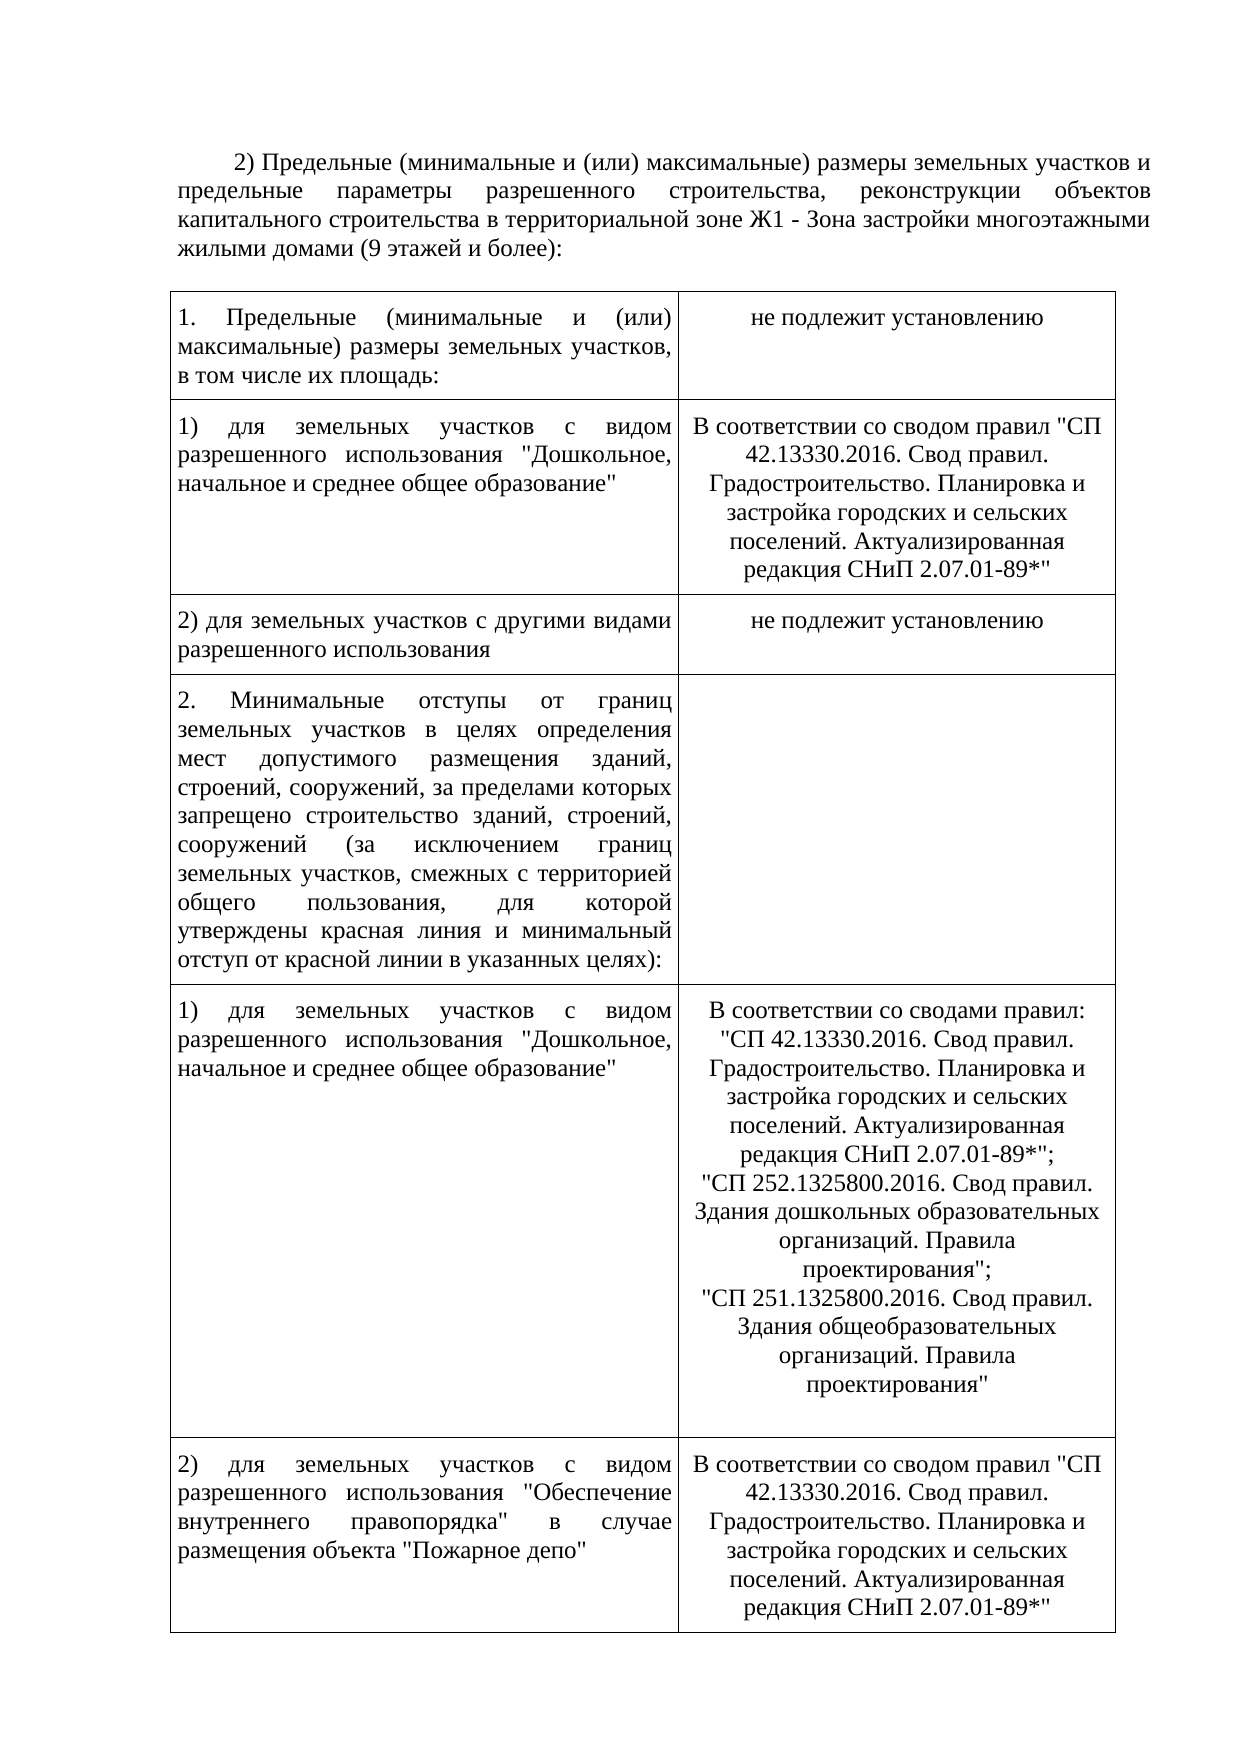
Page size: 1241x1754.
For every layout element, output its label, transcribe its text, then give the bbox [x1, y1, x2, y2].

table_cell 2. Минимальные отступы от границ земельных участков в целях определения мест допустимого размещения зданий, строений, сооружений, за пределами которых запрещено строительство зданий, строений, сооружений (за исключением границ земельных участков, смежных с территорией общего пользования, для которой утверждены красная линия и минимальный отступ от красной линии в указанных целях): [171, 675, 678, 983]
table_cell не подлежит установлению [679, 595, 1115, 674]
table_cell 1) для земельных участков с видом разрешенного использования "Дошкольное, начальное и среднее общее образование" [171, 400, 678, 594]
table_cell В соответствии со сводом правил "СП 42.13330.2016. Свод правил. Градостроительство. Планировка и застройка городских и сельских поселений. Актуализированная редакция СНиП 2.07.01-89*" [679, 1438, 1115, 1632]
table_cell 1) для земельных участков с видом разрешенного использования "Дошкольное, начальное и среднее общее образование" [171, 985, 678, 1437]
table_header не подлежит установлению [679, 292, 1115, 399]
table_cell В соответствии со сводами правил: "СП 42.13330.2016. Свод правил. Градостроительство. Планировка и застройка городских и сельских поселений. Актуализированная редакция СНиП 2.07.01-89*"; "СП 252.1325800.2016. Свод правил. Здания дошкольных образовательных организаций. Правила проектирования"; "СП 251.1325800.2016. Свод правил. Здания общеобразовательных организаций. Правила проектирования" [679, 985, 1115, 1437]
table_cell 2) для земельных участков с другими видами разрешенного использования [171, 595, 678, 674]
text 2) Предельные (минимальные и (или) максимальные) размеры земельных участков и предельные параметры разрешенного строительства, реконструкции объектов капитального строительства в территориальной зоне Ж1 - Зона застройки многоэтажными жилыми домами (9 этажей и более): [177, 147, 1152, 262]
table_header 1. Предельные (минимальные и (или) максимальные) размеры земельных участков, в том числе их площадь: [171, 292, 678, 399]
table_cell [679, 675, 1115, 983]
table_cell В соответствии со сводом правил "СП 42.13330.2016. Свод правил. Градостроительство. Планировка и застройка городских и сельских поселений. Актуализированная редакция СНиП 2.07.01-89*" [679, 400, 1115, 594]
table_cell 2) для земельных участков с видом разрешенного использования "Обеспечение внутреннего правопорядка" в случае размещения объекта "Пожарное депо" [171, 1438, 678, 1632]
